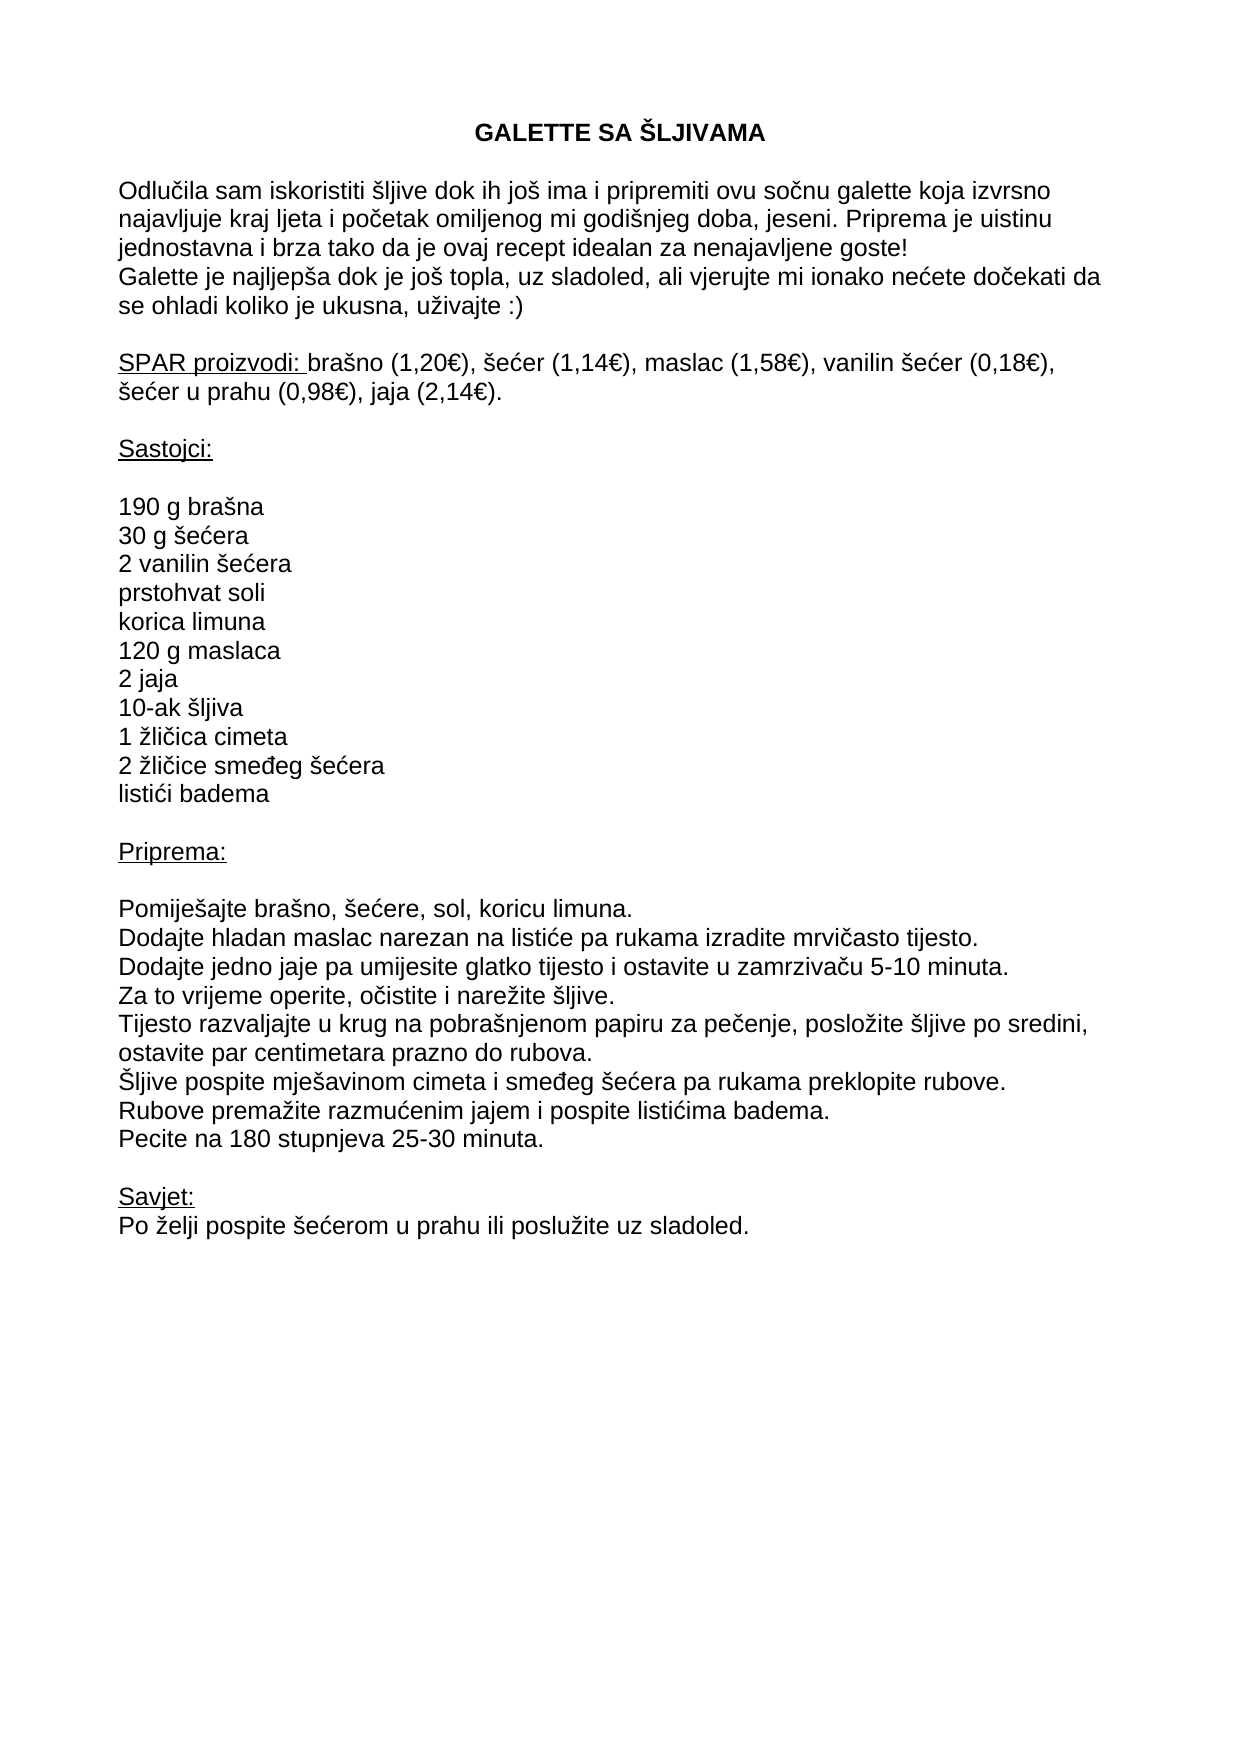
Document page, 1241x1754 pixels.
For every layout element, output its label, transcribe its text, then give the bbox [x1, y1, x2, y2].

text Pomiješajte brašno, šećere, sol, koricu limuna. [118, 894, 1122, 923]
text Galette je najljepša dok je još topla, uz sladoled, ali vjerujte mi ionako nećete dočekati da se ohladi koliko je ukusna, uživajte :) [118, 262, 1122, 319]
text Tijesto razvaljajte u krug na pobrašnjenom papiru za pečenje, posložite šljive po sredini, ostavite par centimetara prazno do rubova. [118, 1009, 1122, 1067]
text 1 žličica cimeta [118, 722, 1122, 751]
text Priprema: [118, 837, 1122, 866]
text prstohvat soli [118, 578, 1122, 607]
text 30 g šećera [118, 521, 1122, 549]
text Rubove premažite razmućenim jajem i pospite listićima badema. [118, 1096, 1122, 1124]
text Savjet: [118, 1182, 1122, 1211]
text Za to vrijeme operite, očistite i narežite šljive. [118, 981, 1122, 1009]
text 10-ak šljiva [118, 693, 1122, 722]
text Dodajte hladan maslac narezan na listiće pa rukama izradite mrvičasto tijesto. [118, 923, 1122, 952]
text 120 g maslaca [118, 636, 1122, 664]
text Pecite na 180 stupnjeva 25-30 minuta. [118, 1124, 1122, 1153]
text listići badema [118, 779, 1122, 808]
text GALETTE SA ŠLJIVAMA [118, 118, 1122, 147]
text 2 žličice smeđeg šećera [118, 751, 1122, 779]
text SPAR proizvodi: brašno (1,20€), šećer (1,14€), maslac (1,58€), vanilin šećer (0,18€), šećer u prahu (0,98€), jaja (2,14€). [118, 348, 1122, 406]
text Sastojci: [118, 434, 1122, 463]
text 190 g brašna [118, 492, 1122, 521]
text 2 vanilin šećera [118, 549, 1122, 578]
text korica limuna [118, 607, 1122, 636]
text Šljive pospite mješavinom cimeta i smeđeg šećera pa rukama preklopite rubove. [118, 1067, 1122, 1096]
text 2 jaja [118, 664, 1122, 693]
text Po želji pospite šećerom u prahu ili poslužite uz sladoled. [118, 1211, 1122, 1239]
text Odlučila sam iskoristiti šljive dok ih još ima i pripremiti ovu sočnu galette koja izvrsno najavljuje kraj ljeta i početak omiljenog mi godišnjeg doba, jeseni. Priprema je uistinu jednostavna i brza tako da je ovaj recept idealan za nenajavljene goste! [118, 176, 1122, 262]
text Dodajte jedno jaje pa umijesite glatko tijesto i ostavite u zamrzivaču 5-10 minuta. [118, 952, 1122, 981]
